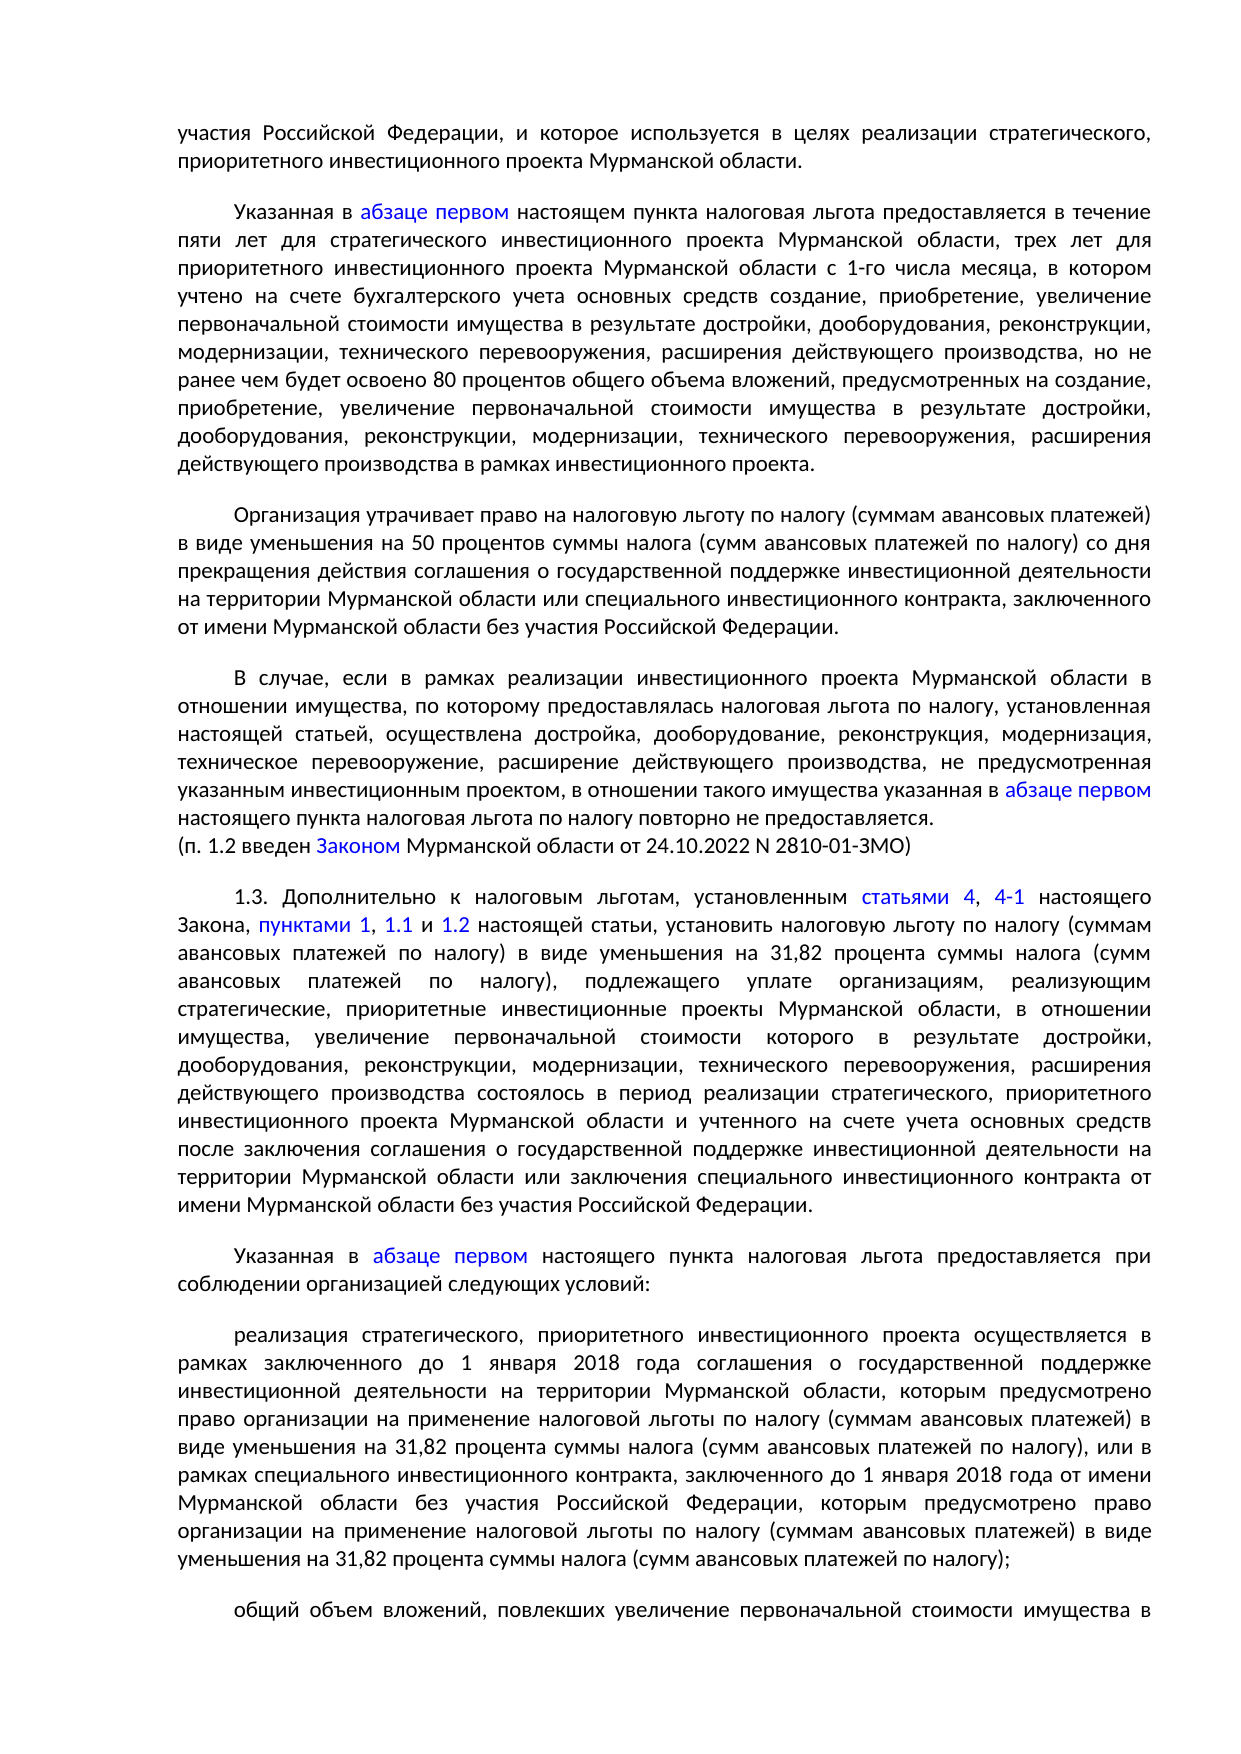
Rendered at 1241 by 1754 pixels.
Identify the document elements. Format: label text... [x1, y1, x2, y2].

text (п. 1.2 введен Законом Мурманской области от 24.10.2022 N 2810-01-ЗМО) [177, 831, 1152, 859]
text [177, 118, 1152, 174]
text 1.3. Дополнительно к налоговым льготам, установленным статьями 4, 4-1 настоящего Закона, пунктами 1, 1.1 и 1.2 настоящей статьи, установить налоговую льготу по налогу (суммам авансовых платежей по налогу) в виде уменьшения на 31,82 процента суммы налога (сумм авансовых платежей по налогу), подлежащего уплате организациям, реализующим стратегические, приоритетные инвестиционные проекты Мурманской области, в отношении имущества, увеличение первоначальной стоимости которого в результате достройки, дооборудования, реконструкции, модернизации, технического перевооружения, расширения действующего производства состоялось в период реализации стратегического, приоритетного инвестиционного проекта Мурманской области и учтенного на счете учета основных средств после заключения соглашения о государственной поддержке инвестиционной деятельности на территории Мурманской области или заключения специального инвестиционного контракта от имени Мурманской области без участия Российской Федерации. [177, 882, 1152, 1218]
text Организация утрачивает право на налоговую льготу по налогу (суммам авансовых платежей) в виде уменьшения на 50 процентов суммы налога (сумм авансовых платежей по налогу) со дня прекращения действия соглашения о государственной поддержке инвестиционной деятельности на территории Мурманской области или специального инвестиционного контракта, заключенного от имени Мурманской области без участия Российской Федерации. [177, 500, 1152, 640]
text Указанная в абзаце первом настоящем пункта налоговая льгота предоставляется в течение пяти лет для стратегического инвестиционного проекта Мурманской области, трех лет для приоритетного инвестиционного проекта Мурманской области с 1-го числа месяца, в котором учтено на счете бухгалтерского учета основных средств создание, приобретение, увеличение первоначальной стоимости имущества в результате достройки, дооборудования, реконструкции, модернизации, технического перевооружения, расширения действующего производства, но не ранее чем будет освоено 80 процентов общего объема вложений, предусмотренных на создание, приобретение, увеличение первоначальной стоимости имущества в результате достройки, дооборудования, реконструкции, модернизации, технического перевооружения, расширения действующего производства в рамках инвестиционного проекта. [177, 197, 1152, 477]
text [177, 1596, 1152, 1623]
text В случае, если в рамках реализации инвестиционного проекта Мурманской области в отношении имущества, по которому предоставлялась налоговая льгота по налогу, установленная настоящей статьей, осуществлена достройка, дооборудование, реконструкция, модернизация, техническое перевооружение, расширение действующего производства, не предусмотренная указанным инвестиционным проектом, в отношении такого имущества указанная в абзаце первом настоящего пункта налоговая льгота по налогу повторно не предоставляется. [177, 663, 1152, 831]
text реализация стратегического, приоритетного инвестиционного проекта осуществляется в рамках заключенного до 1 января 2018 года соглашения о государственной поддержке инвестиционной деятельности на территории Мурманской области, которым предусмотрено право организации на применение налоговой льготы по налогу (суммам авансовых платежей) в виде уменьшения на 31,82 процента суммы налога (сумм авансовых платежей по налогу), или в рамках специального инвестиционного контракта, заключенного до 1 января 2018 года от имени Мурманской области без участия Российской Федерации, которым предусмотрено право организации на применение налоговой льготы по налогу (суммам авансовых платежей) в виде уменьшения на 31,82 процента суммы налога (сумм авансовых платежей по налогу); [177, 1320, 1152, 1573]
text Указанная в абзаце первом настоящего пункта налоговая льгота предоставляется при соблюдении организацией следующих условий: [177, 1241, 1152, 1297]
